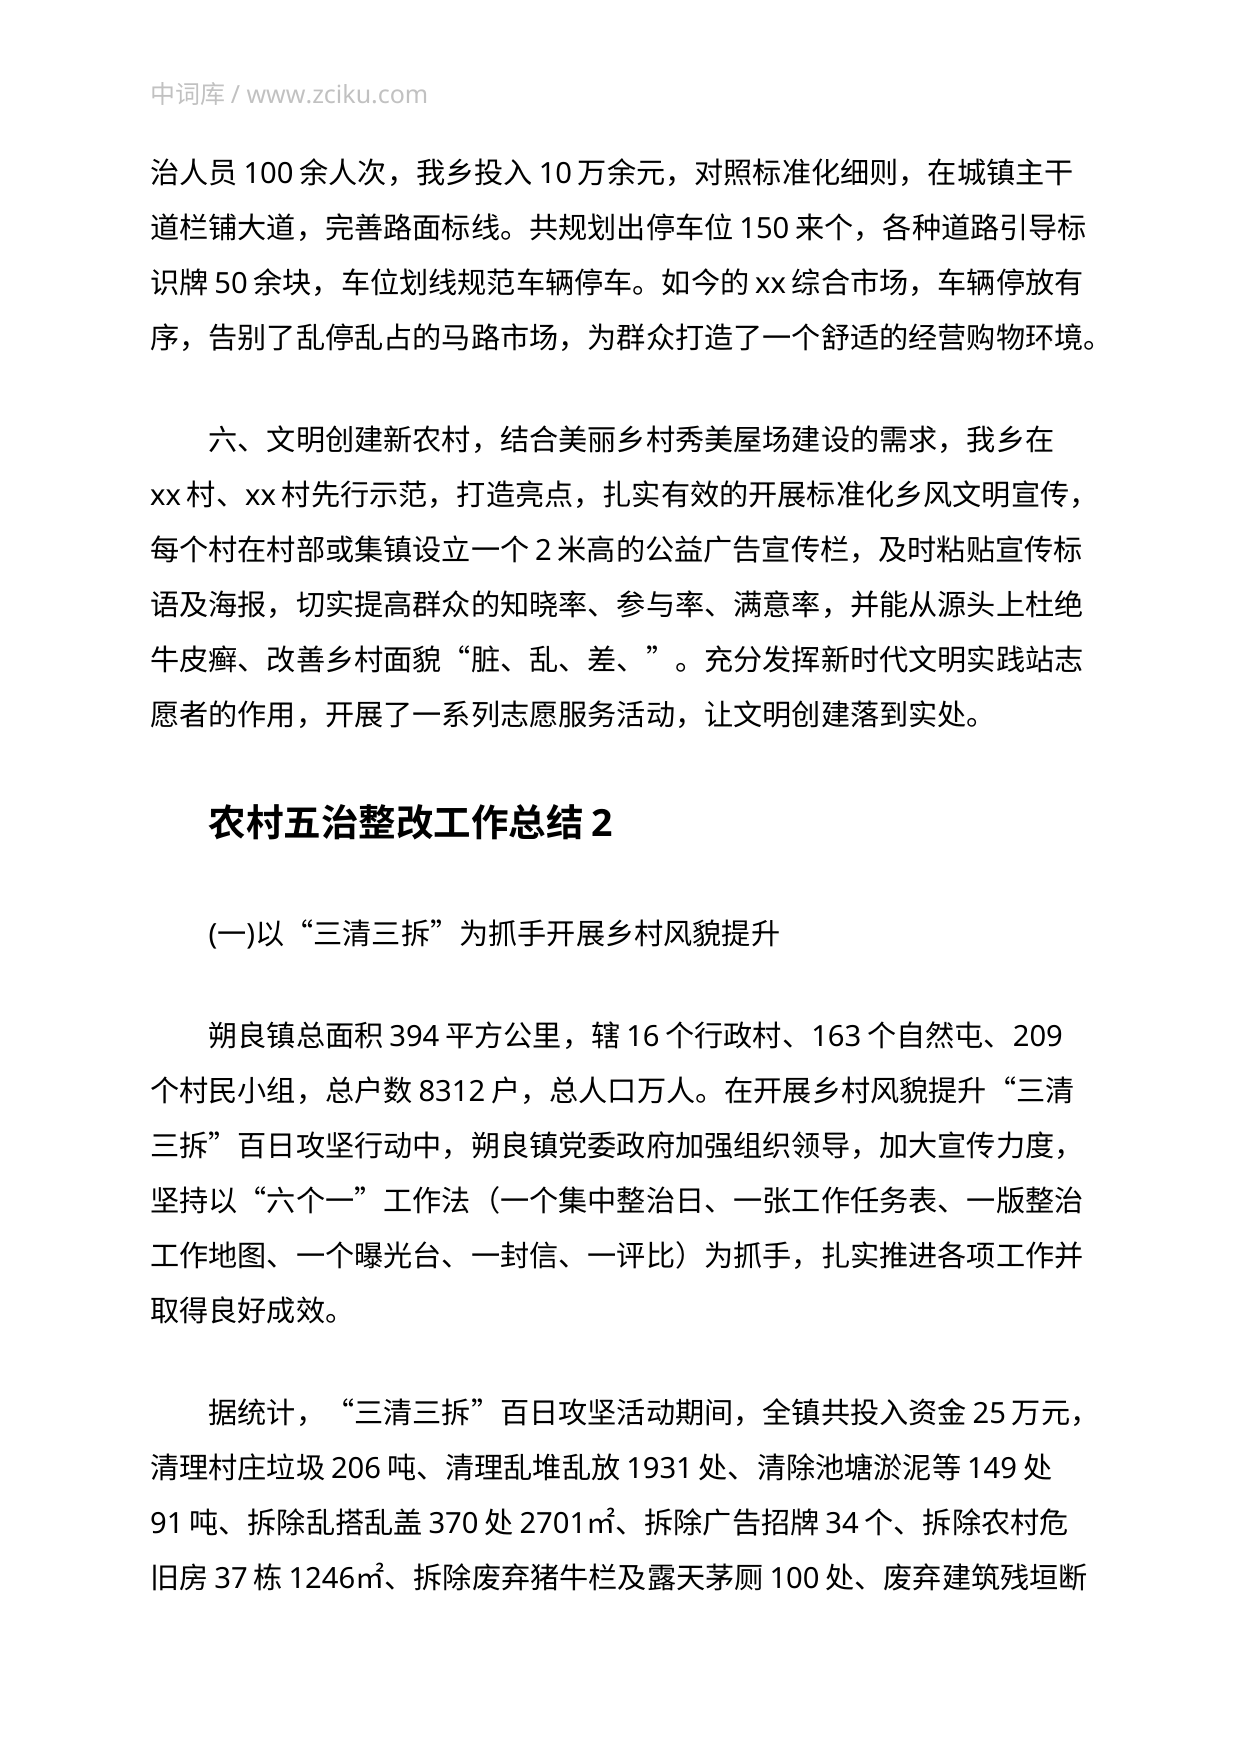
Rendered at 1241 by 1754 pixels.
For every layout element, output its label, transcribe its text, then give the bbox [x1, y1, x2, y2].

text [150, 150, 1090, 357]
text 农村五治整改工作总结2 [150, 793, 1090, 848]
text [150, 1389, 1090, 1597]
text 朔良镇总面积394平方公里，辖16个行政村、163个自然屯、209个村民小组，总户数8312户，总人口万人。在开展乡村风貌提升“三清三拆”百日攻坚行动中，朔良镇党委政府加强组织领导，加大宣传力度，坚持以“六个一”工作法（一个集中整治日、一张工作任务表、一版整治工作地图、一个曝光台、一封信、一评比）为抓手，扎实推进各项工作并取得良好成效。 [150, 1013, 1090, 1330]
text 六、文明创建新农村，结合美丽乡村秀美屋场建设的需求，我乡在xx村、xx村先行示范，打造亮点，扎实有效的开展标准化乡风文明宣传，每个村在村部或集镇设立一个2米高的公益广告宣传栏，及时粘贴宣传标语及海报，切实提高群众的知晓率、参与率、满意率，并能从源头上杜绝牛皮癣、改善乡村面貌“脏、乱、差、”。充分发挥新时代文明实践站志愿者的作用，开展了一系列志愿服务活动，让文明创建落到实处。 [150, 417, 1090, 734]
text (一)以“三清三拆”为抓手开展乡村风貌提升 [150, 911, 1090, 953]
